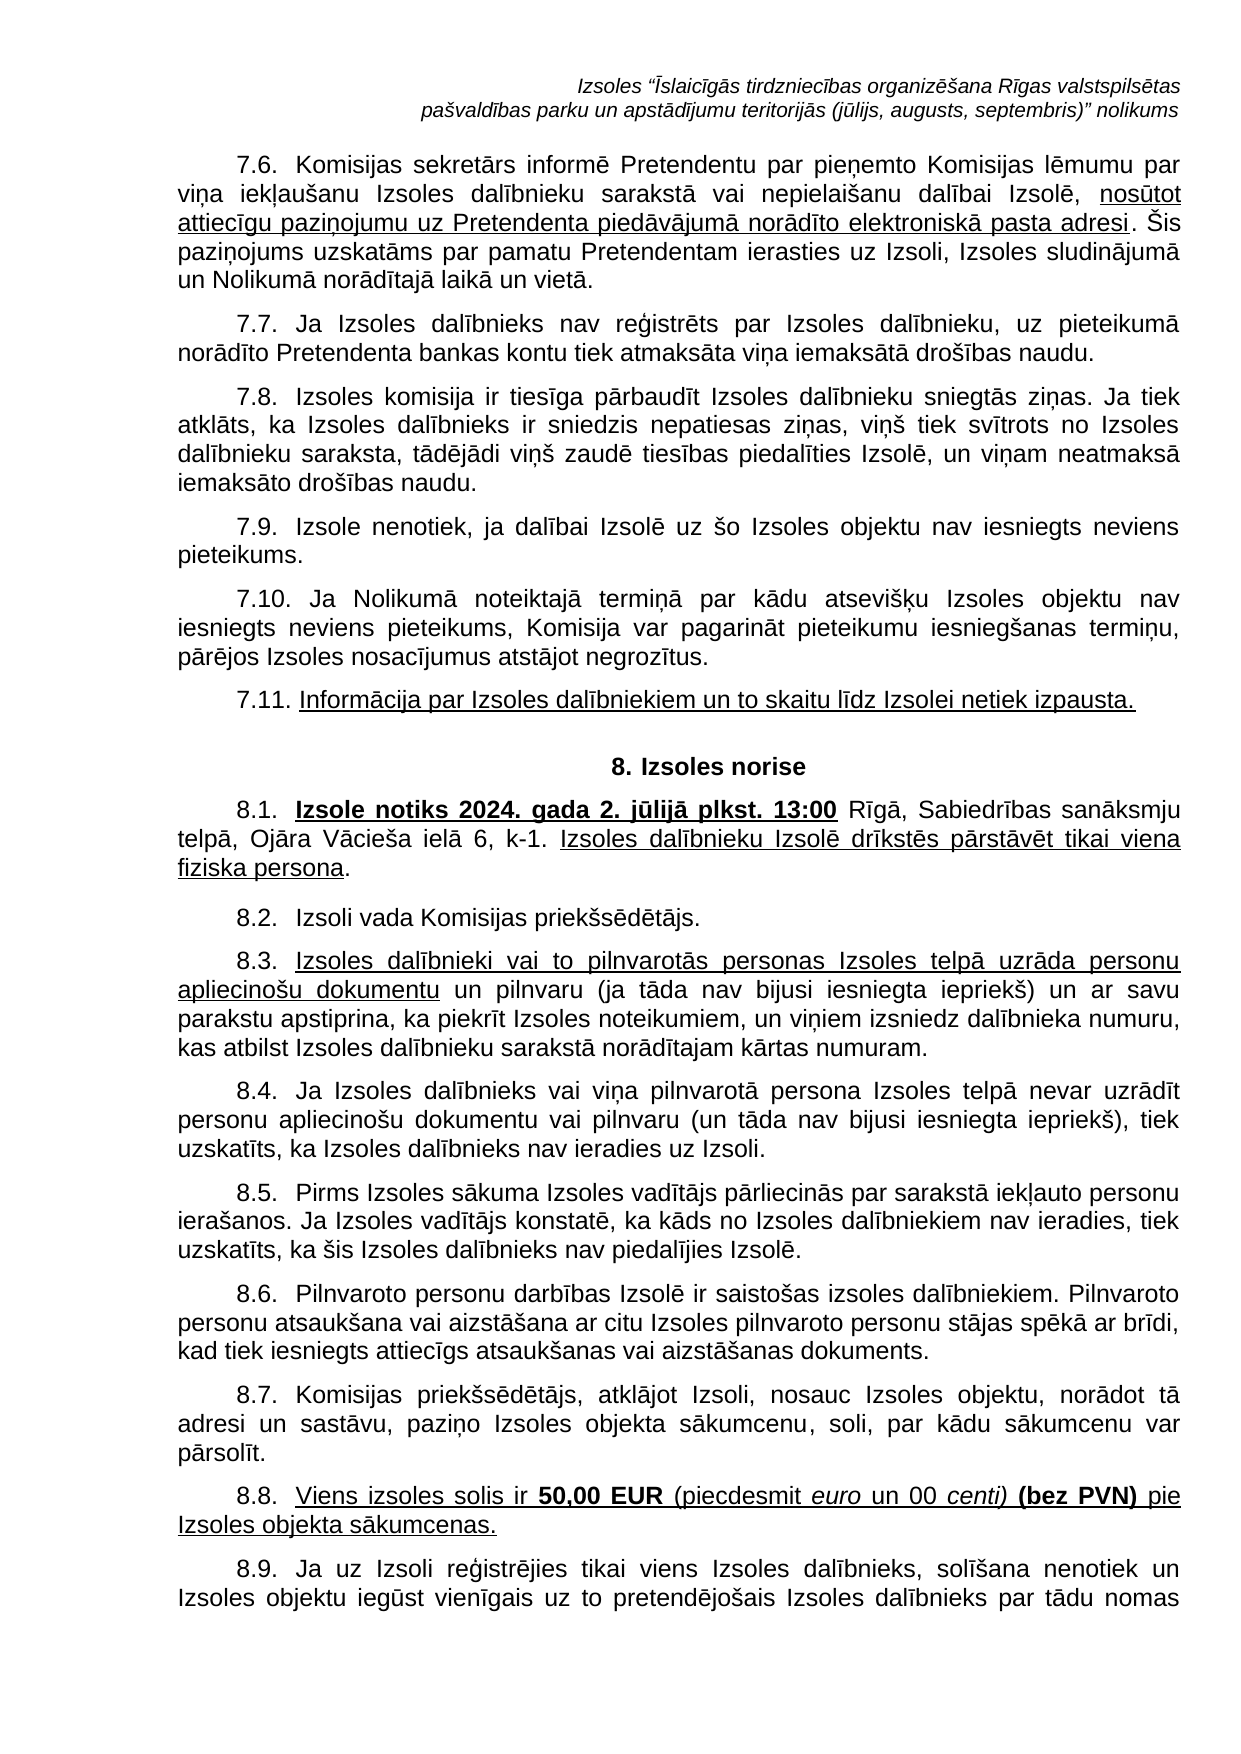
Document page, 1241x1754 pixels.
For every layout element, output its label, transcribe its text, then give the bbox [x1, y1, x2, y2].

list Izsoli vada Komisijas priekšsēdētājs. [177, 903, 1181, 931]
list Izsole nenotiek, ja dalībai Izsolē uz šo Izsoles objektu nav iesniegts neviens pieteikums. [177, 512, 1181, 569]
list Izsoles komisija ir tiesīga pārbaudīt Izsoles dalībnieku sniegtās ziņas. Ja tiek atklāts, ka Izsoles dalībnieks ir sniedzis nepatiesas ziņas, viņš tiek svītrots no Izsoles dalībnieku saraksta, tādējādi viņš zaudē tiesības piedalīties Izsolē, un viņam neatmaksā iemaksāto drošības naudu. [177, 382, 1181, 497]
list Komisijas priekšsēdētājs, atklājot Izsoli, nosauc Izsoles objektu, norādot tā adresi un sastāvu, paziņo Izsoles objekta sākumcenu, soli, par kādu sākumcenu var pārsolīt. [177, 1380, 1181, 1466]
list Pilnvaroto personu darbības Izsolē ir saistošas izsoles dalībniekiem. Pilnvaroto personu atsaukšana vai aizstāšana ar citu Izsoles pilnvaroto personu stājas spēkā ar brīdi, kad tiek iesniegts attiecīgs atsaukšanas vai aizstāšanas dokuments. [177, 1279, 1181, 1365]
list Ja Izsoles dalībnieks vai viņa pilnvarotā persona Izsoles telpā nevar uzrādīt personu apliecinošu dokumentu vai pilnvaru (un tāda nav bijusi iesniegta iepriekš), tiek uzskatīts, ka Izsoles dalībnieks nav ieradies uz Izsoli. [177, 1076, 1181, 1163]
text 7.10. Ja Nolikumā noteiktajā termiņā par kādu atsevišķu Izsoles objektu nav iesniegts neviens , Komisija var pagarināt pieteikumu iesniegšanas termiņu, pārējos Izsoles nosacījumus atstājot negrozītus. [177, 584, 1181, 671]
list Viens izsoles solis ir 50,00 EUR (piecdesmit euro un 00 centi) (bez PVN) pie Izsoles objekta sākumcenas. [177, 1481, 1181, 1539]
list Izsole notiks 2024. gada 2. jūlijā plkst. 13:00 Rīgā, Sabiedrības sanāksmju telpā, Ojāra Vācieša ielā 6, k-1. Izsoles dalībnieku Izsolē drīkstēs pārstāvēt tikai viena fiziska persona. [177, 796, 1181, 882]
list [177, 1554, 1181, 1611]
text 7.11. Informācija par Izsoles dalībniekiem un to skaitu līdz Izsolei netiek izpausta. [177, 686, 1181, 714]
list Ja Izsoles dalībnieks nav reģistrēts par Izsoles dalībnieku, uz pieteikumā norādīto Pretendenta bankas kontu tiek atmaksāta viņa iemaksātā drošības naudu. [177, 309, 1181, 367]
list Izsoles dalībnieki vai to pilnvarotās personas Izsoles telpā uzrāda personu apliecinošu dokumentu un pilnvaru (ja tāda nav bijusi iesniegta iepriekš) un ar savu parakstu apstiprina, ka piekrīt Izsoles noteikumiem, un viņiem izsniedz dalībnieka numuru, kas atbilst Izsoles dalībnieku sarakstā norādītajam kārtas numuram. [177, 946, 1181, 1061]
list Komisijas sekretārs informē Pretendentu par pieņemto Komisijas lēmumu par viņa iekļaušanu Izsoles dalībnieku sarakstā vai nepielaišanu dalībai Izsolē, nosūtot attiecīgu paziņojumu uz Pretendenta piedāvājumā norādīto elektroniskā pasta adresi. Šis paziņojums uzskatāms par pamatu Pretendentam ierasties uz Izsoli, Izsoles sludinājumā un Nolikumā norādītajā laikā un vietā. [177, 151, 1181, 294]
list Izsoles norise [177, 752, 1181, 781]
list Pirms Izsoles sākuma Izsoles vadītājs pārliecinās par sarakstā iekļauto personu ierašanos. Ja Izsoles vadītājs konstatē, ka kāds no Izsoles dalībniekiem nav ieradies, tiek uzskatīts, ka šis Izsoles dalībnieks nav piedalījies Izsolē. [177, 1178, 1181, 1264]
